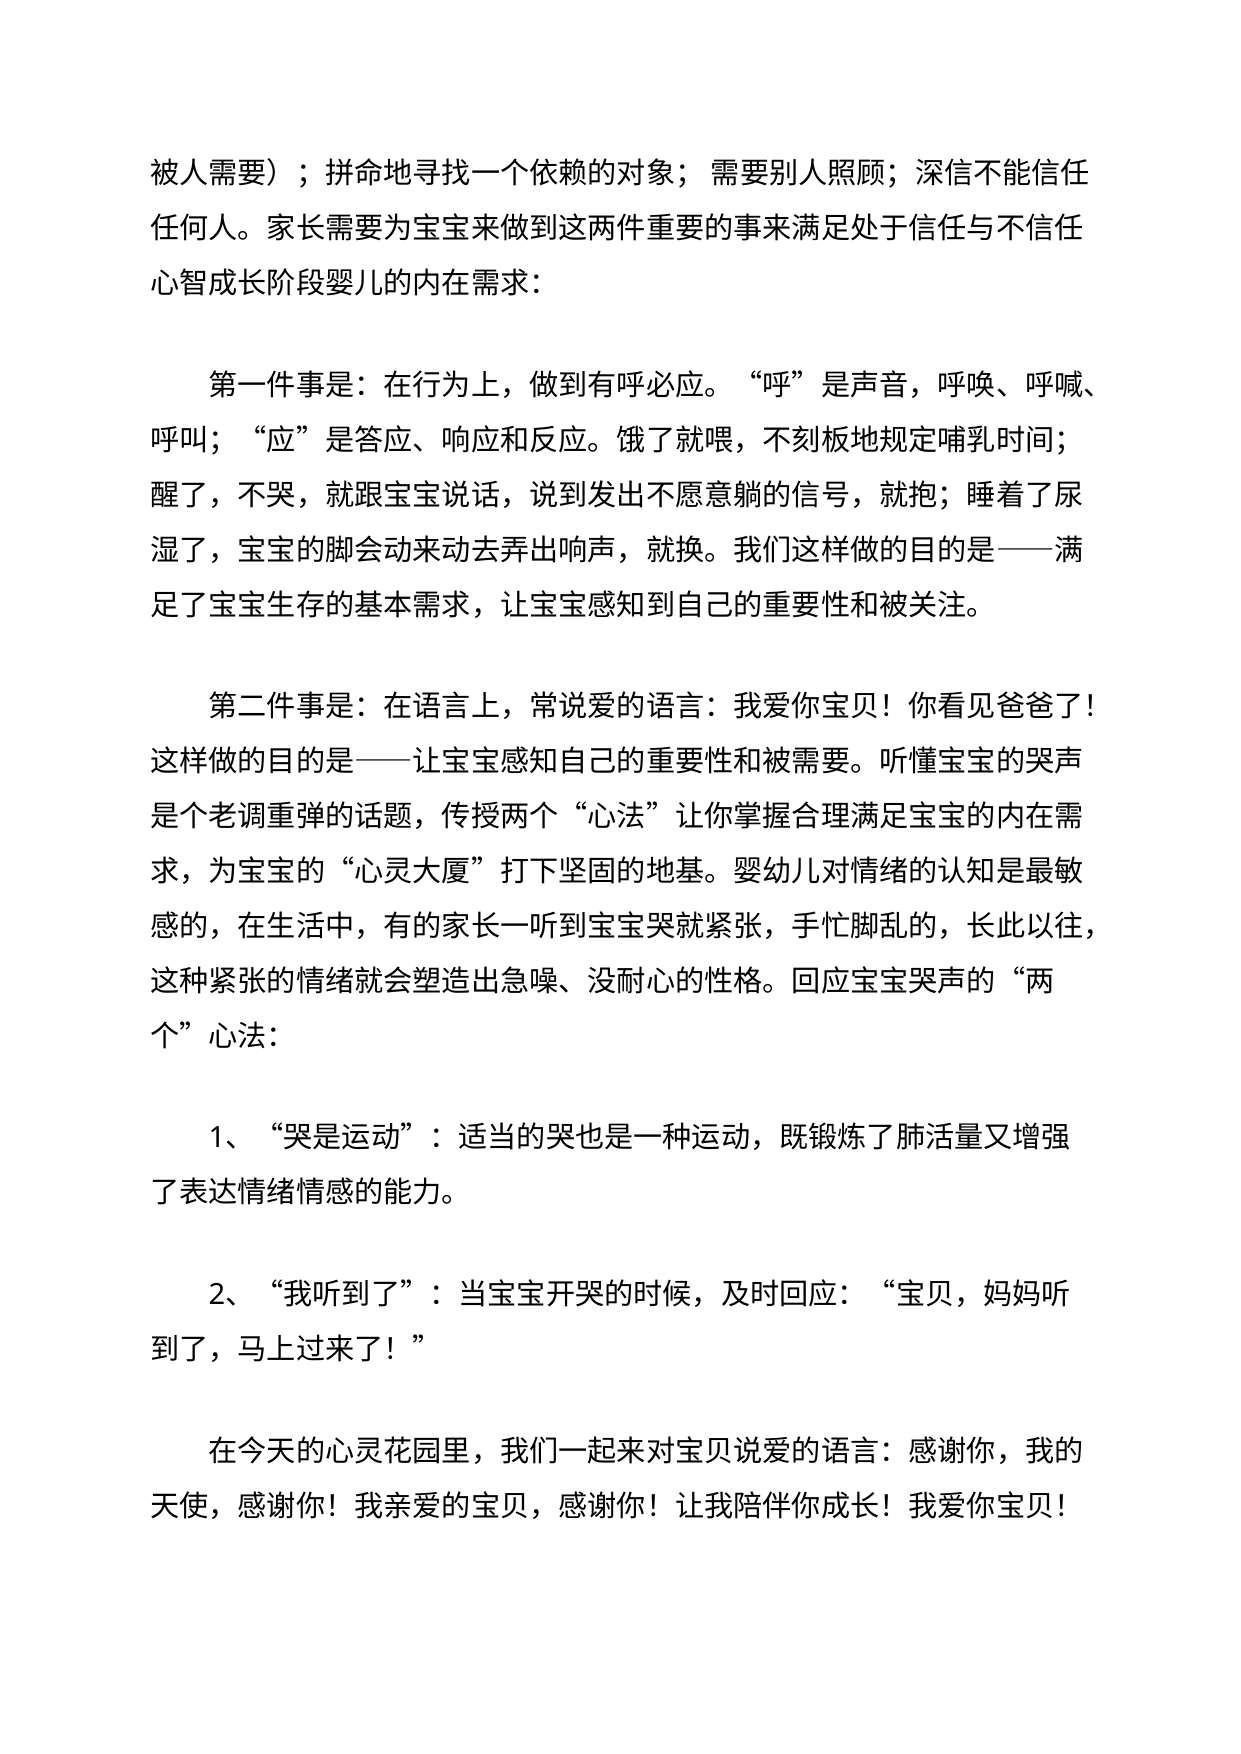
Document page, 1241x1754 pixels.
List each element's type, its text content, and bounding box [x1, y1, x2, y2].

text 在今天的心灵花园里，我们一起来对宝贝说爱的语言：感谢你，我的天使，感谢你！我亲爱的宝贝，感谢你！让我陪伴你成长！我爱你宝贝！ [150, 1428, 1090, 1525]
text 2、“我听到了”：当宝宝开哭的时候，及时回应：“宝贝，妈妈听到了，马上过来了！” [150, 1271, 1090, 1368]
text 1、“哭是运动”：适当的哭也是一种运动，既锻炼了肺活量又增强了表达情绪情感的能力。 [150, 1114, 1090, 1211]
text 第一件事是：在行为上，做到有呼必应。“呼”是声音，呼唤、呼喊、呼叫；“应”是答应、响应和反应。饿了就喂，不刻板地规定哺乳时间；醒了，不哭，就跟宝宝说话，说到发出不愿意躺的信号，就抱；睡着了尿湿了，宝宝的脚会动来动去弄出响声，就换。我们这样做的目的是——满足了宝宝生存的基本需求，让宝宝感知到自己的重要性和被关注。 [150, 362, 1090, 623]
text 第二件事是：在语言上，常说爱的语言：我爱你宝贝！你看见爸爸了！这样做的目的是——让宝宝感知自己的重要性和被需要。听懂宝宝的哭声是个老调重弹的话题，传授两个“心法”让你掌握合理满足宝宝的内在需求，为宝宝的“心灵大厦”打下坚固的地基。婴幼儿对情绪的认知是最敏感的，在生活中，有的家长一听到宝宝哭就紧张，手忙脚乱的，长此以往，这种紧张的情绪就会塑造出急噪、没耐心的性格。回应宝宝哭声的“两个”心法： [150, 683, 1090, 1054]
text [150, 150, 1090, 302]
